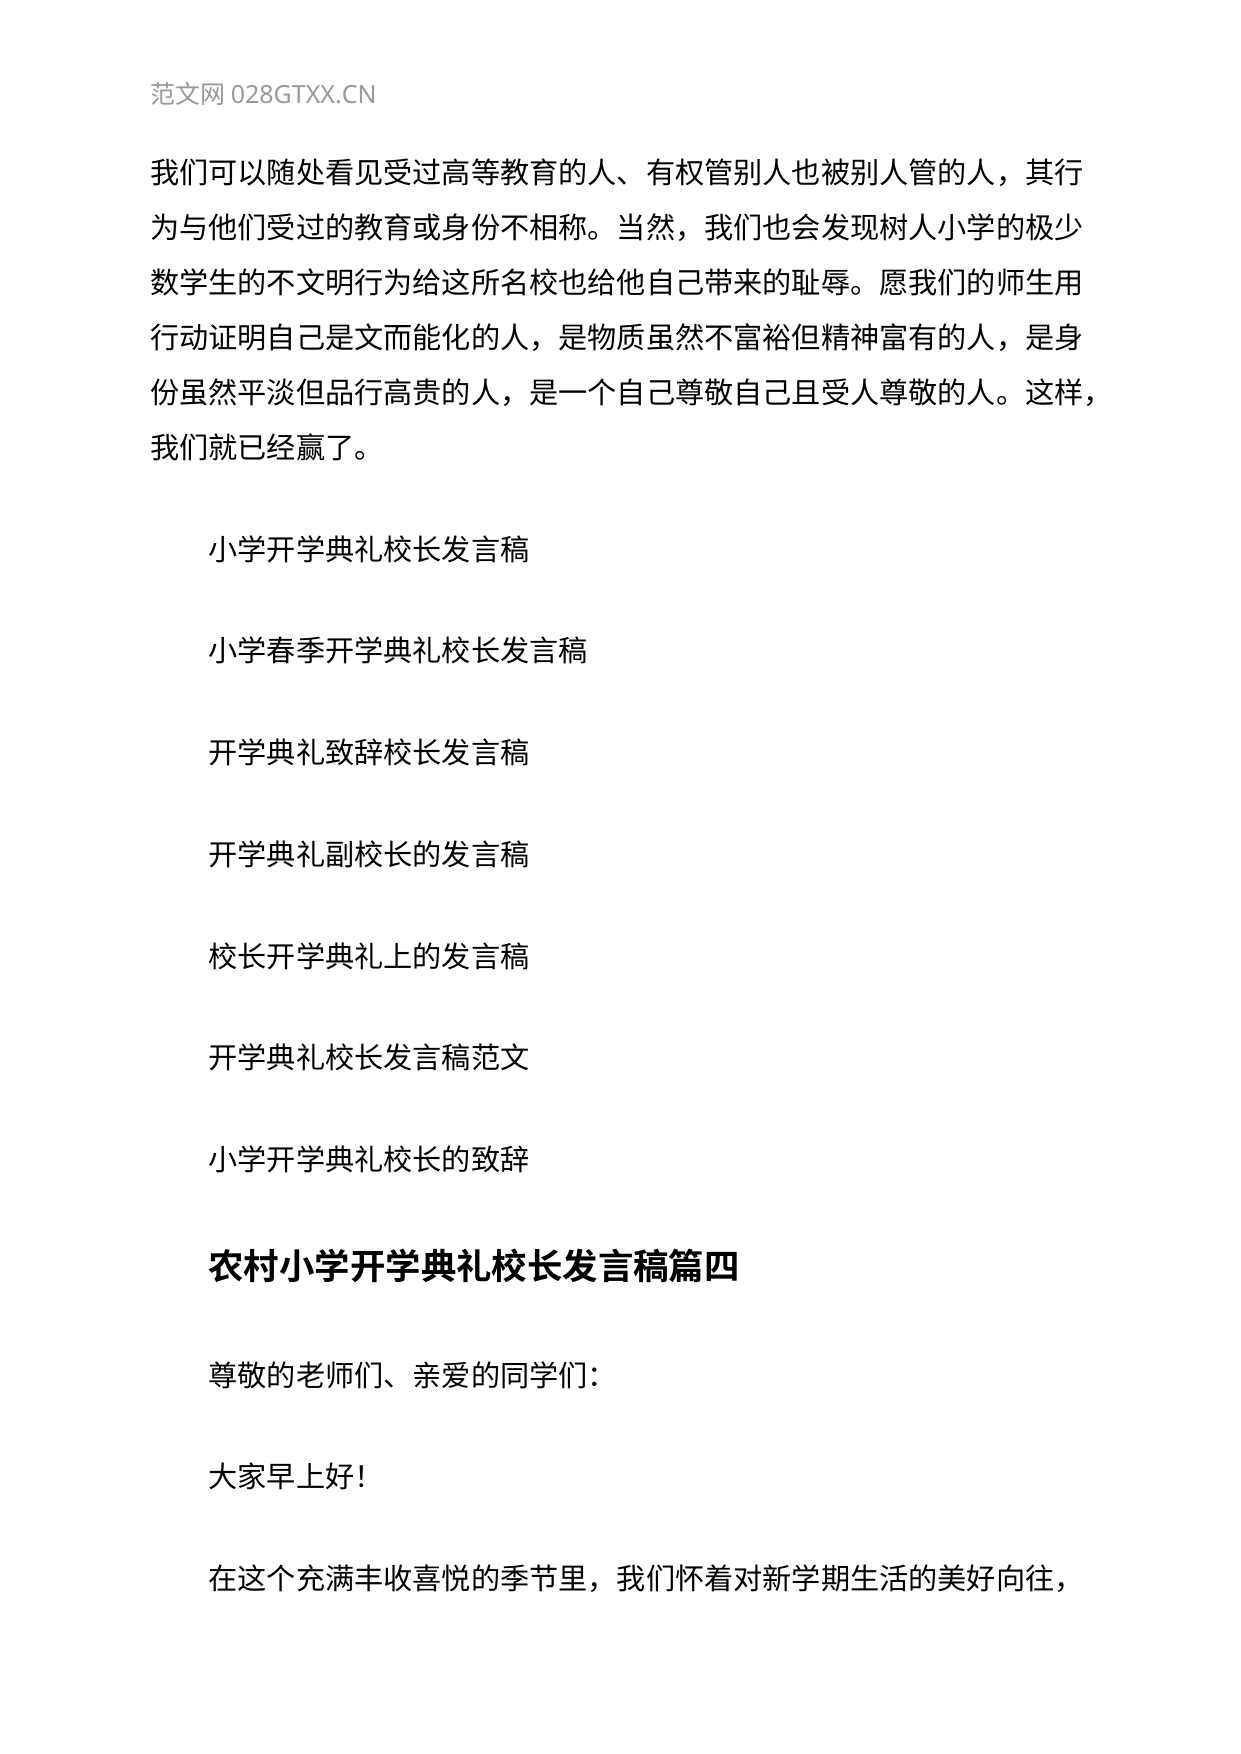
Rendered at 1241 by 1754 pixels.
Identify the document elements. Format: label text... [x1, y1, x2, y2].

text 尊敬的老师们、亲爱的同学们： [150, 1352, 1090, 1394]
text 开学典礼致辞校长发言稿 [150, 730, 1090, 772]
text 大家早上好！ [150, 1454, 1090, 1496]
text 开学典礼副校长的发言稿 [150, 832, 1090, 874]
text 开学典礼校长发言稿范文 [150, 1035, 1090, 1077]
text 校长开学典礼上的发言稿 [150, 933, 1090, 976]
text 农村小学开学典礼校长发言稿篇四 [150, 1239, 1090, 1290]
text 小学开学典礼校长的致辞 [150, 1137, 1090, 1179]
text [150, 1556, 1090, 1598]
text 小学春季开学典礼校长发言稿 [150, 628, 1090, 670]
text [150, 150, 1090, 467]
text 小学开学典礼校长发言稿 [150, 526, 1090, 568]
